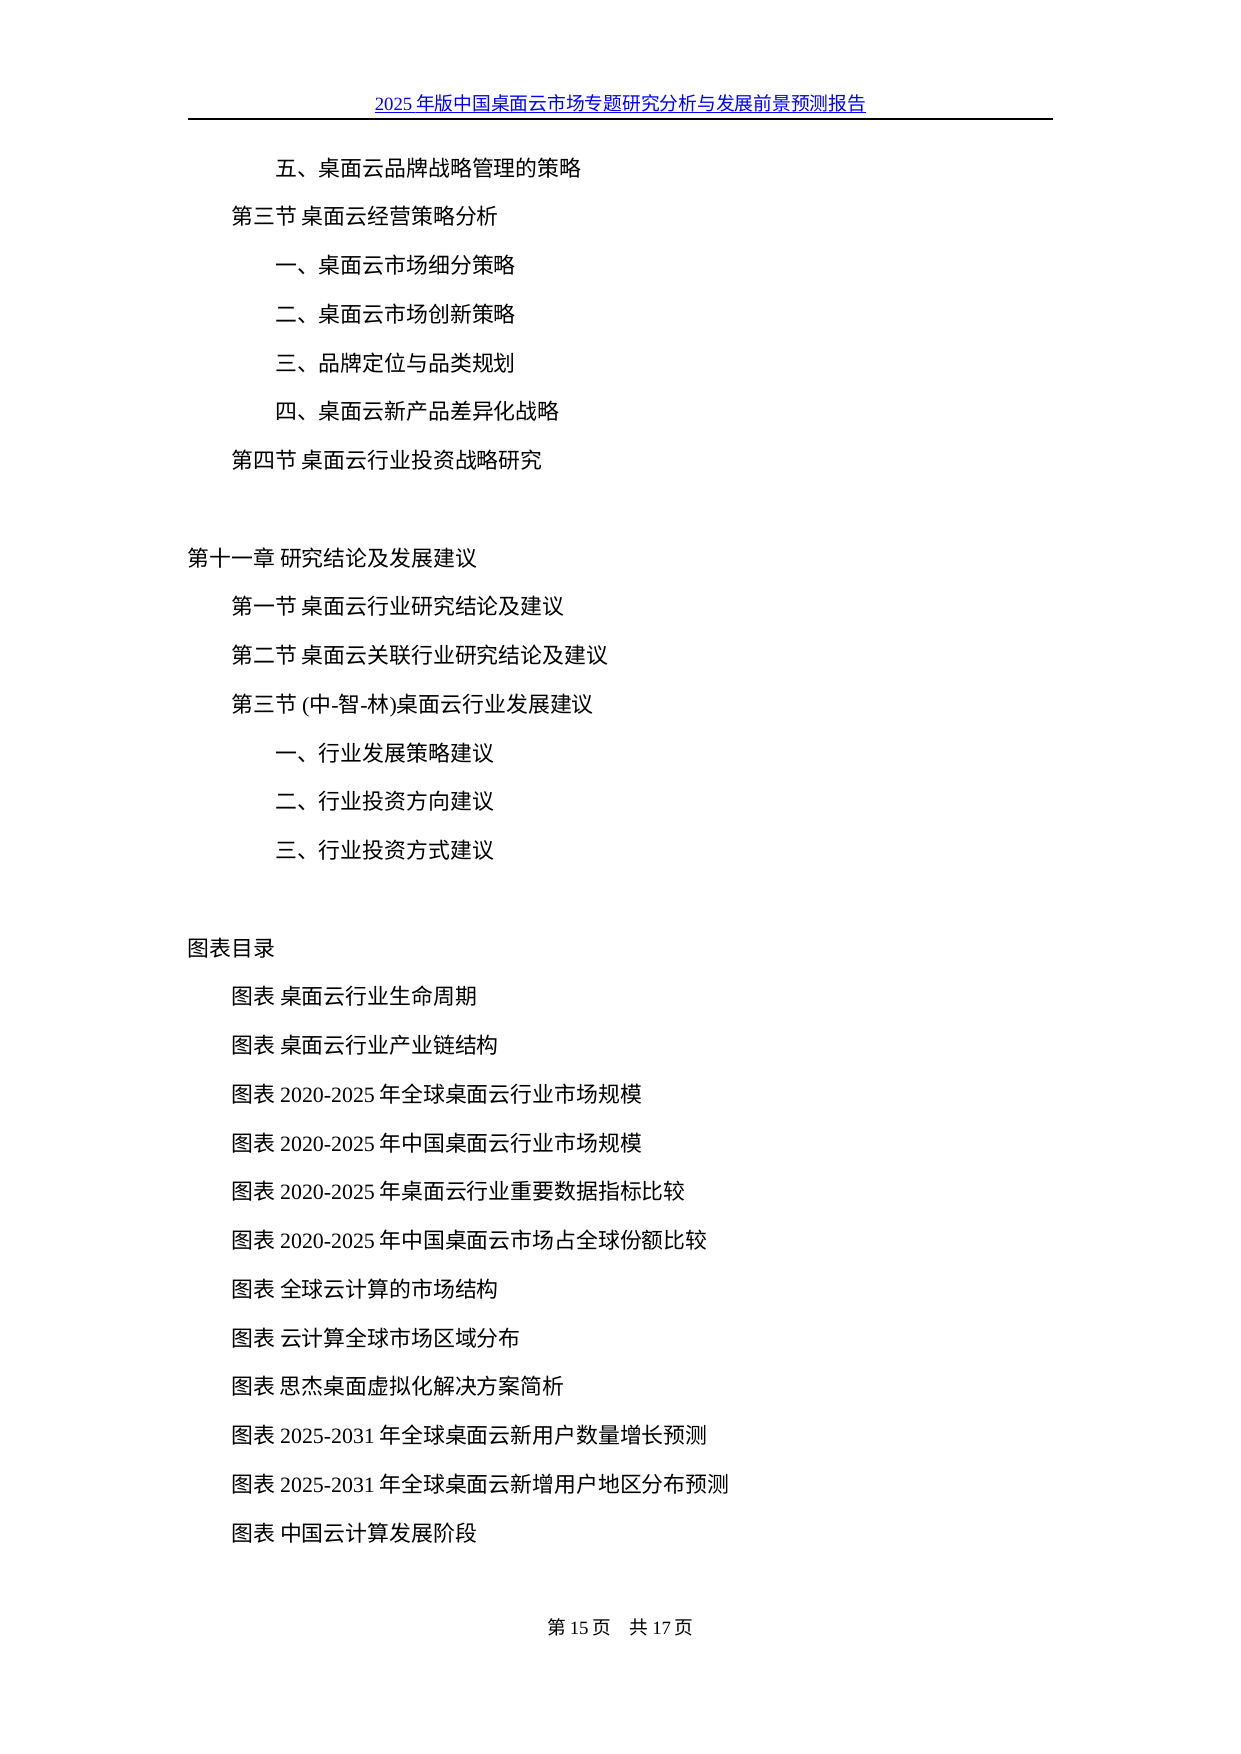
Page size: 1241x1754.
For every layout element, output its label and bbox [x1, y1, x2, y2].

text [187, 150, 1053, 1548]
